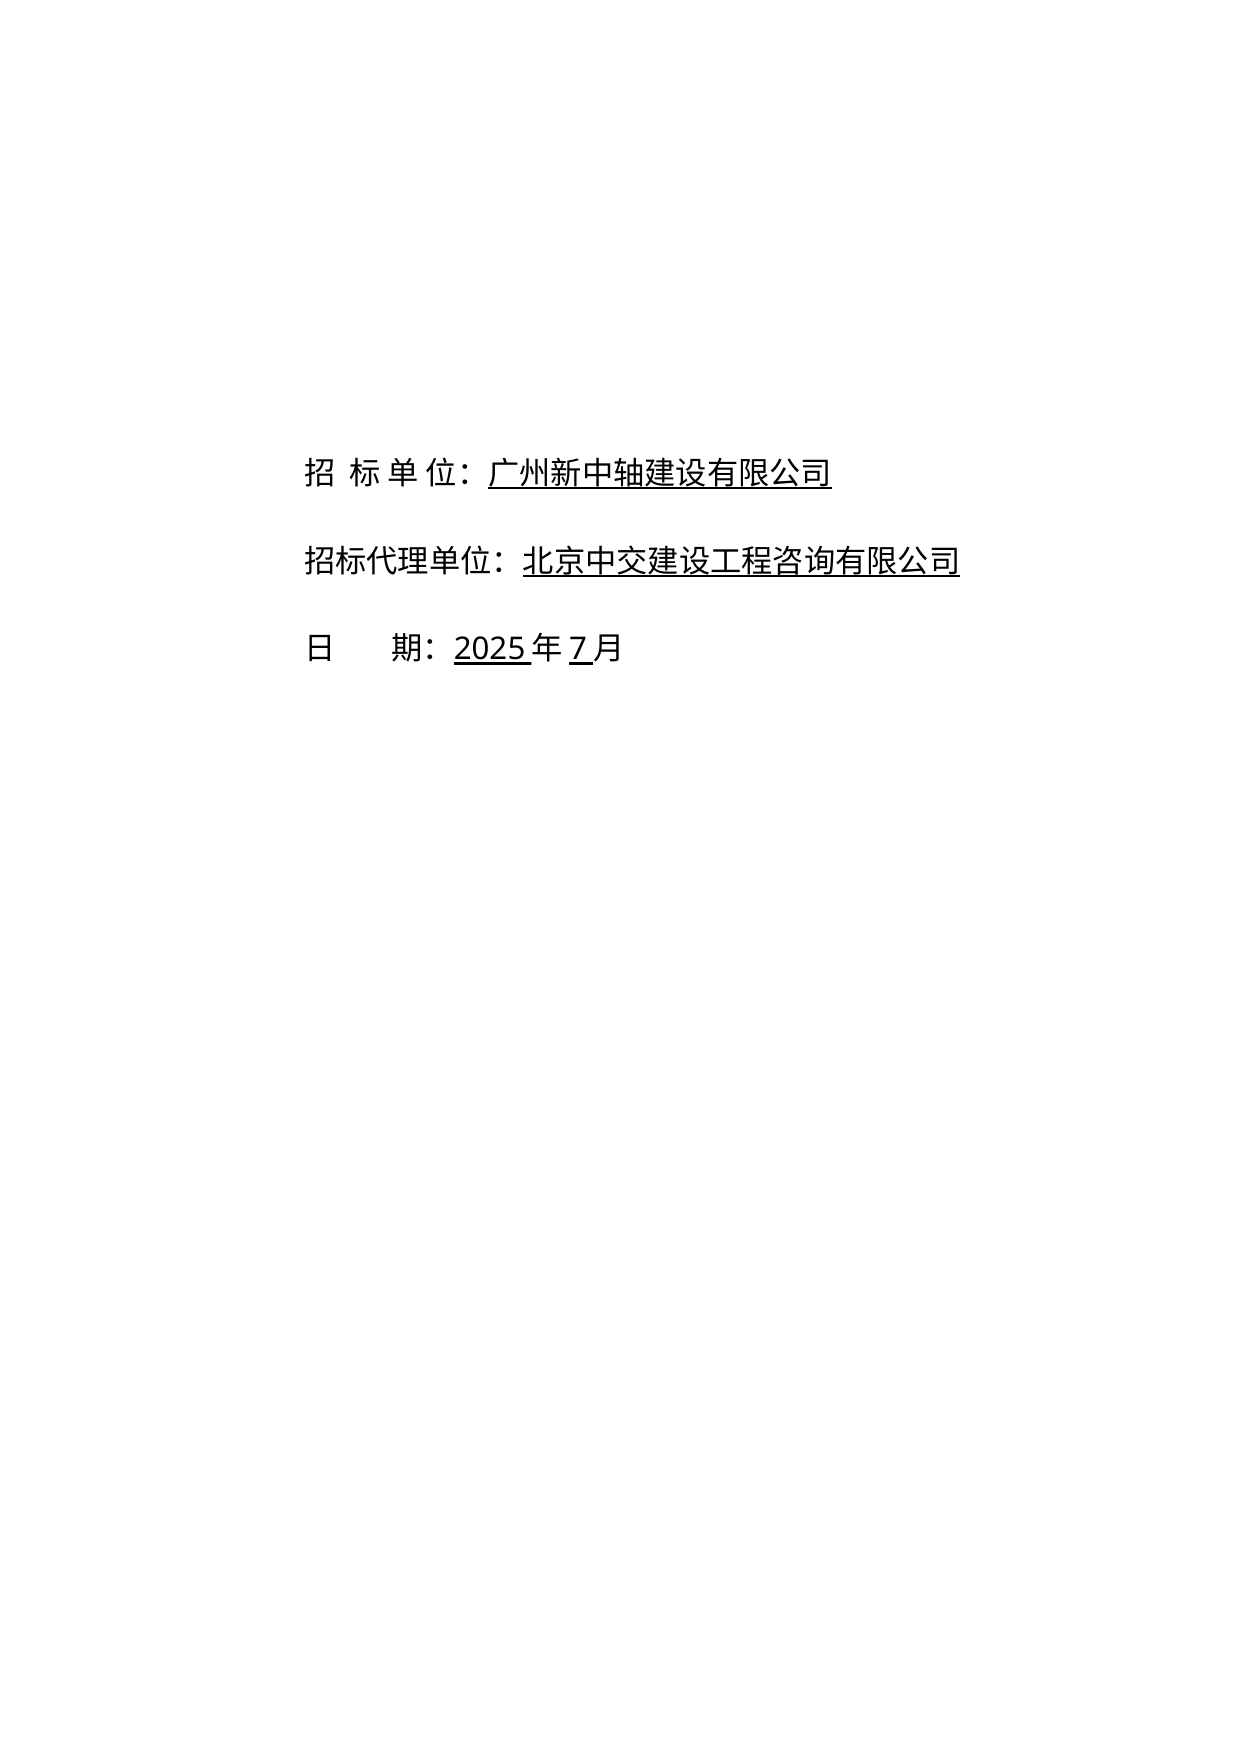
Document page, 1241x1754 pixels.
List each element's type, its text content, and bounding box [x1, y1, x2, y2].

text 日 期：2025年7月 [148, 614, 1093, 679]
text 招 标 单 位：广州新中轴建设有限公司 [148, 438, 1093, 503]
text 招标代理单位：北京中交建设工程咨询有限公司 [148, 526, 1093, 591]
